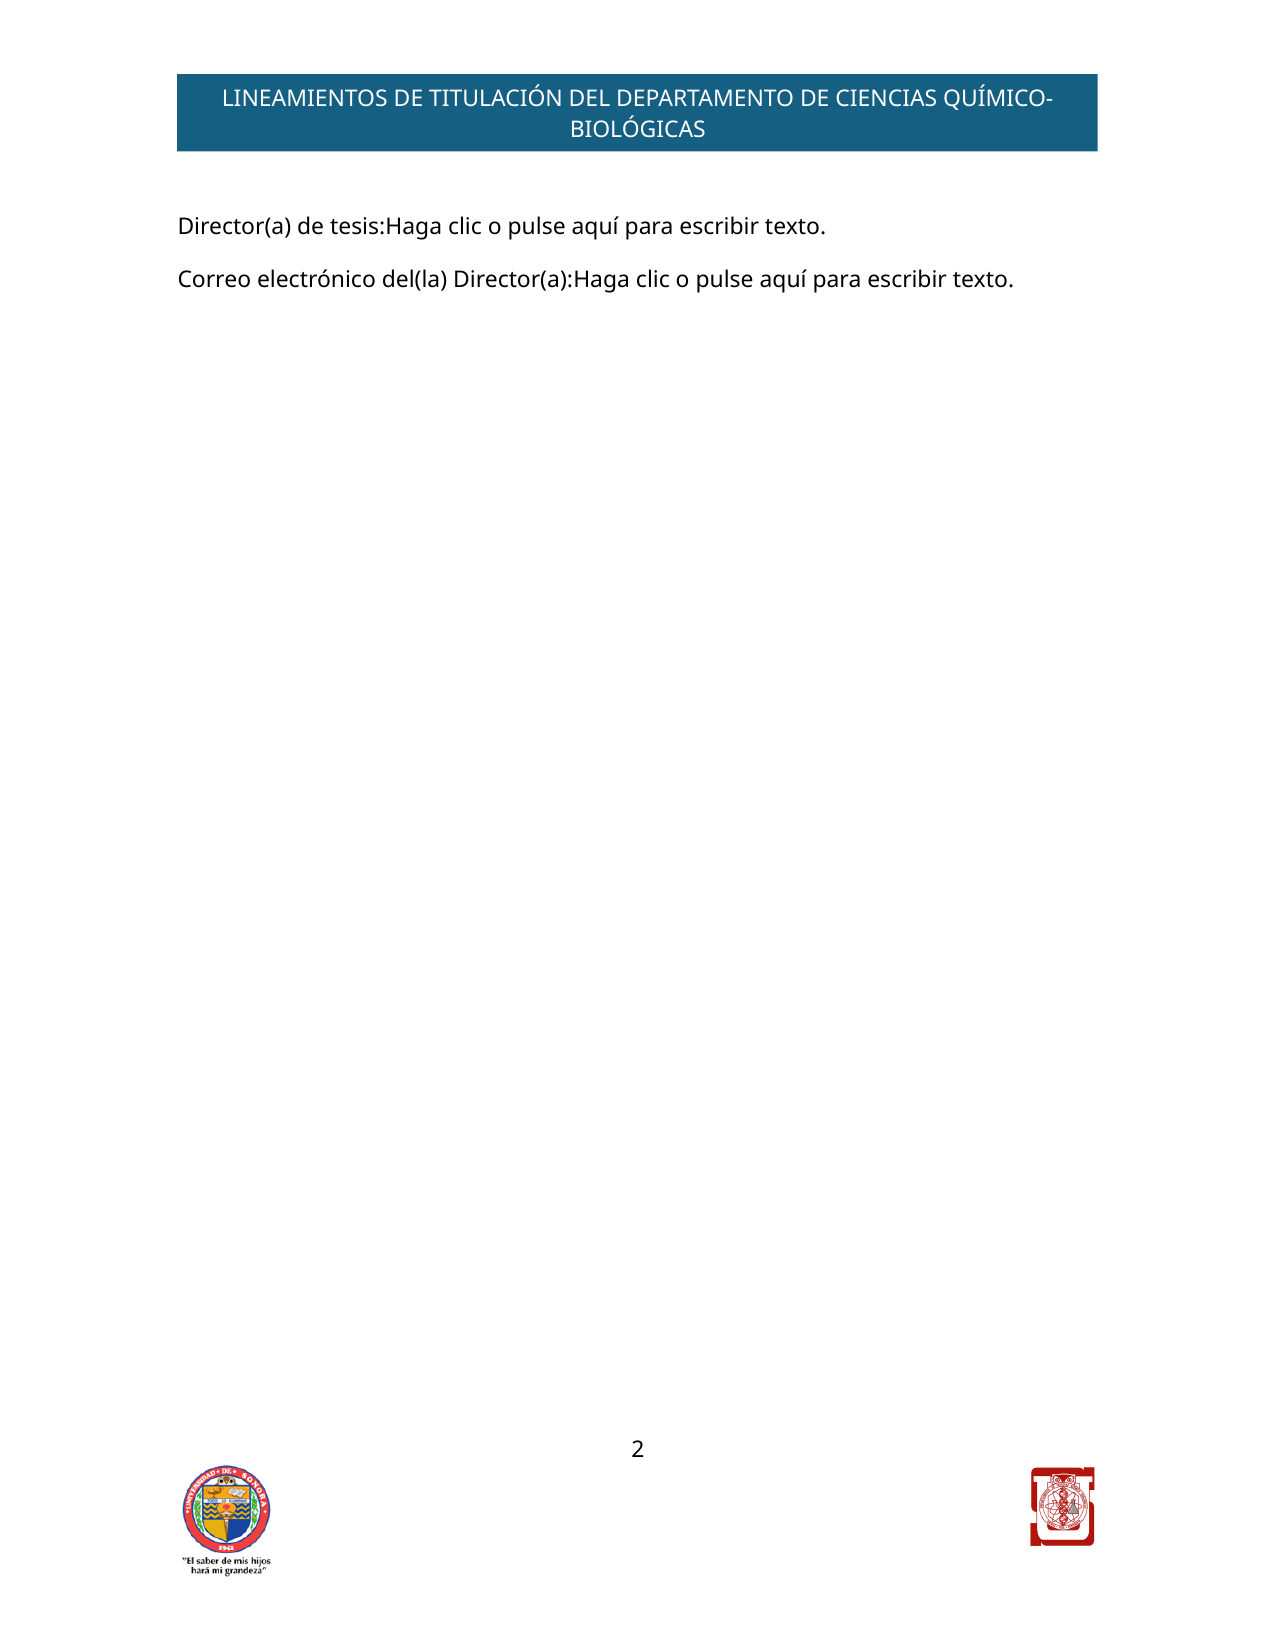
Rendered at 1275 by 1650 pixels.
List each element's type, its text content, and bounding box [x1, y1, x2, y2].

picture [1027, 1465, 1098, 1549]
picture [177, 1464, 275, 1577]
text Director(a) de tesis: [177, 210, 1098, 241]
text Correo electrónico del(la) Director(a): [177, 263, 1098, 294]
